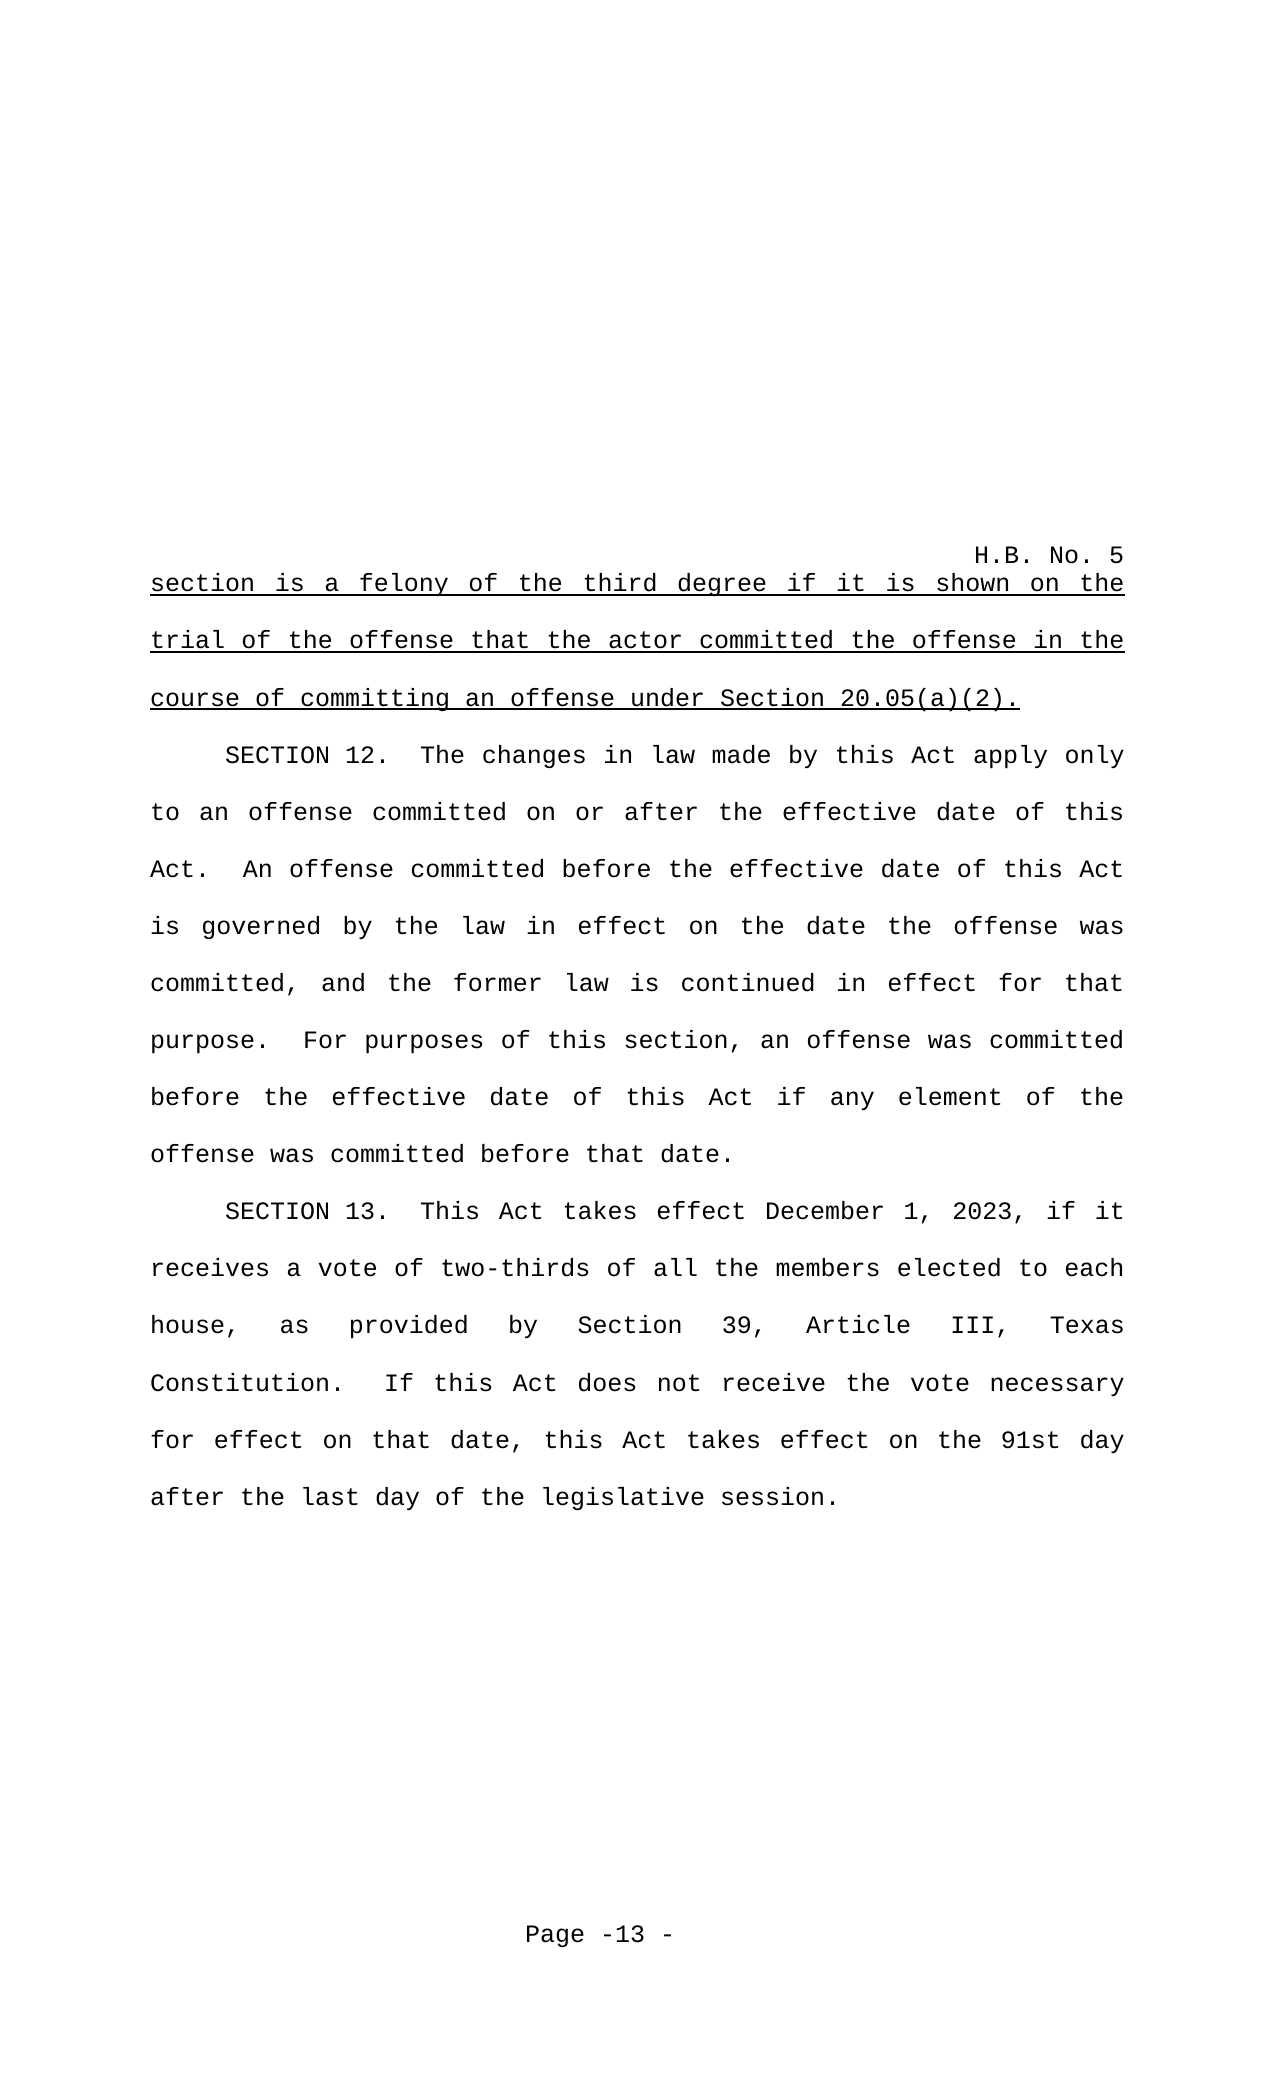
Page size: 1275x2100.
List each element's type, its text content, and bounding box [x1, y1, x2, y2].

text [150, 571, 1125, 594]
text SECTION 12. The changes in law made by this Act apply only to an offense committed on or after the effective date of this Act. An offense committed before the effective date of this Act is governed by the law in effect on the date the offense was committed, and the former law is continued in effect for that purpose. For purposes of this section, an offense was committed before the effective date of this Act if any element of the offense was committed before that date. [150, 742, 1125, 1170]
text SECTION 13. This Act takes effect December 1, 2023, if it receives a vote of two-thirds of all the members elected to each house, as provided by Section 39, Article III, Texas Constitution. If this Act does not receive the vote necessary for effect on that date, this Act takes effect on the 91st day after the last day of the legislative session. [150, 1199, 1125, 1513]
